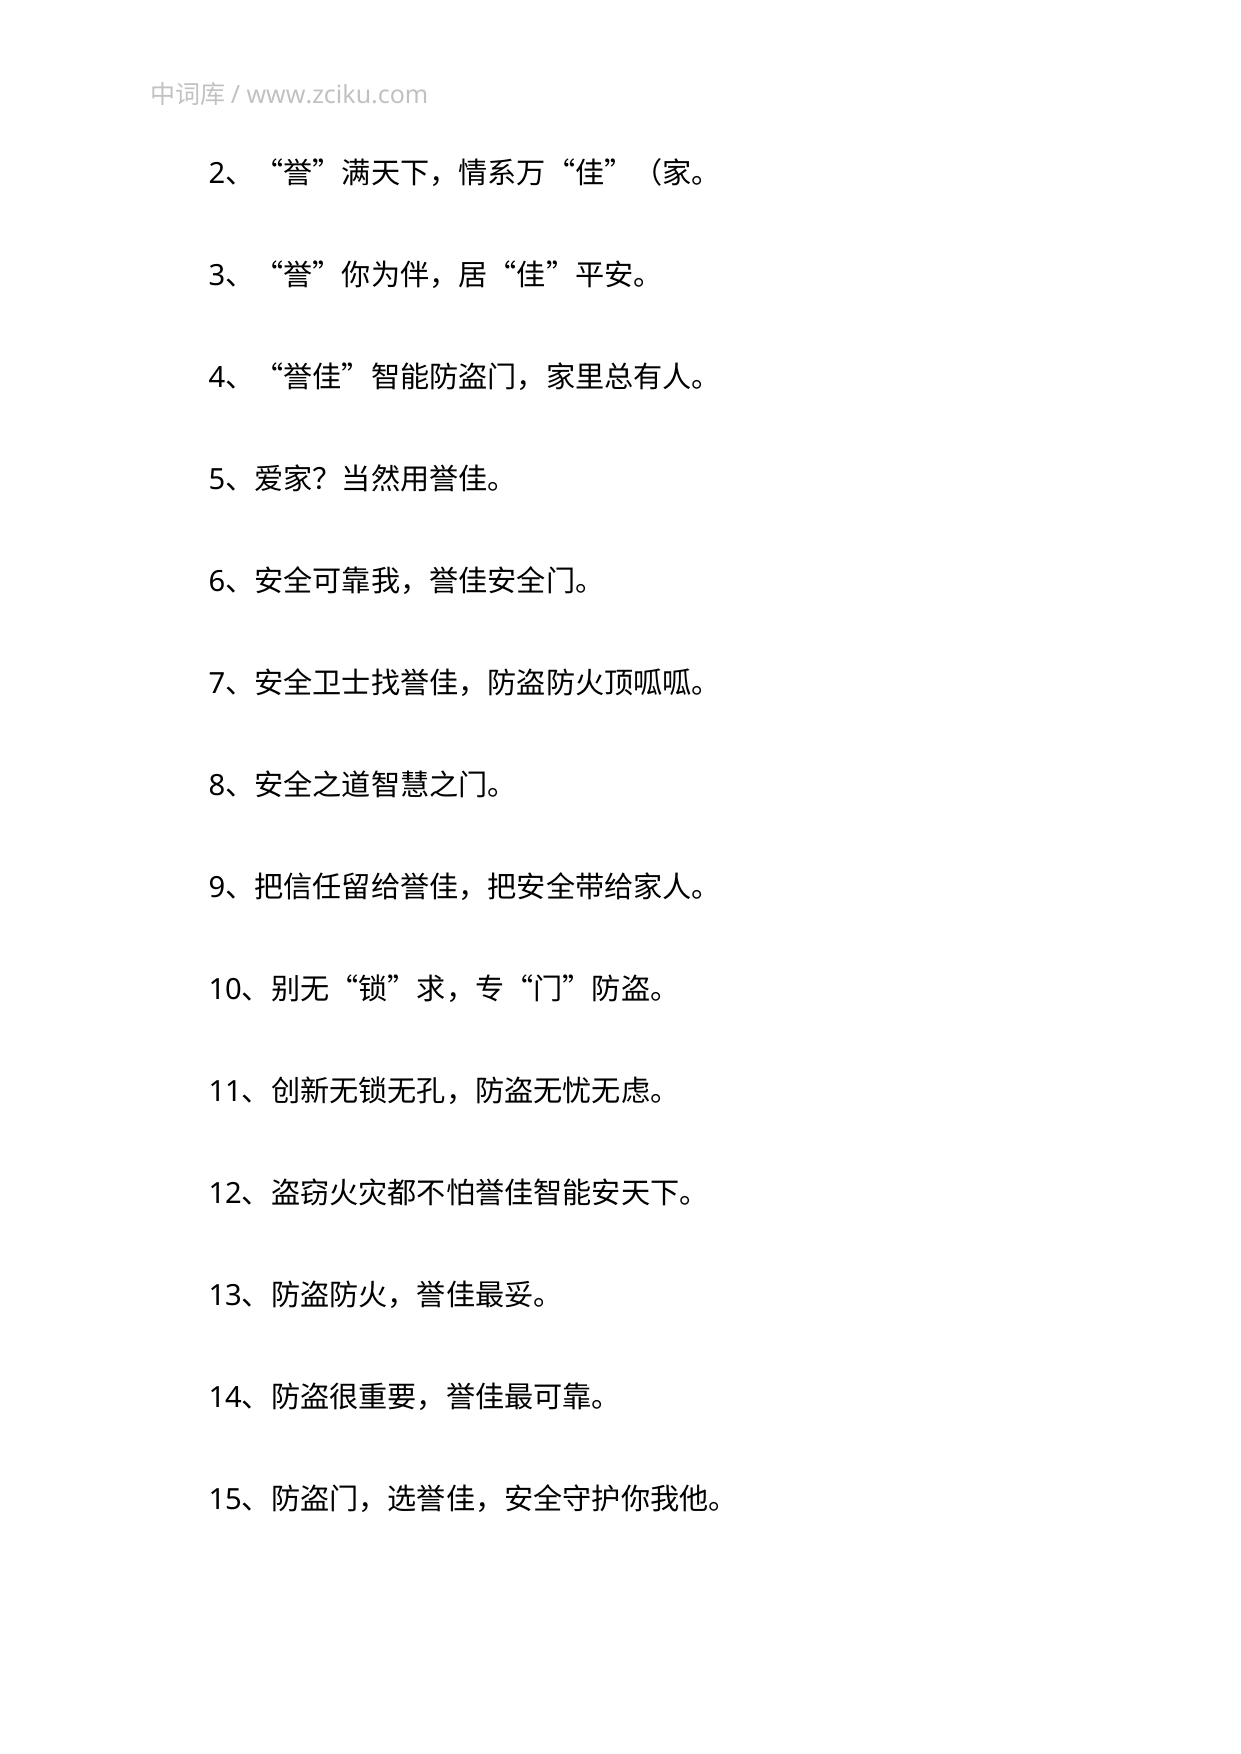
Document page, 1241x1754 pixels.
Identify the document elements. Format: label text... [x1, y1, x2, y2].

text 7、安全卫士找誉佳，防盗防火顶呱呱。 [150, 660, 1090, 702]
text 10、别无“锁”求，专“门”防盗。 [150, 966, 1090, 1008]
text 11、创新无锁无孔，防盗无忧无虑。 [150, 1068, 1090, 1110]
text 4、“誉佳”智能防盗门，家里总有人。 [150, 354, 1090, 396]
text 12、盗窃火灾都不怕誉佳智能安天下。 [150, 1170, 1090, 1212]
text 14、防盗很重要，誉佳最可靠。 [150, 1374, 1090, 1416]
text 9、把信任留给誉佳，把安全带给家人。 [150, 864, 1090, 906]
text 5、爱家？当然用誉佳。 [150, 456, 1090, 498]
text 15、防盗门，选誉佳，安全守护你我他。 [150, 1476, 1090, 1518]
text 13、防盗防火，誉佳最妥。 [150, 1272, 1090, 1314]
text 6、安全可靠我，誉佳安全门。 [150, 558, 1090, 600]
text 8、安全之道智慧之门。 [150, 762, 1090, 804]
text 3、“誉”你为伴，居“佳”平安。 [150, 252, 1090, 294]
text 2、“誉”满天下，情系万“佳”（家。 [150, 150, 1090, 192]
